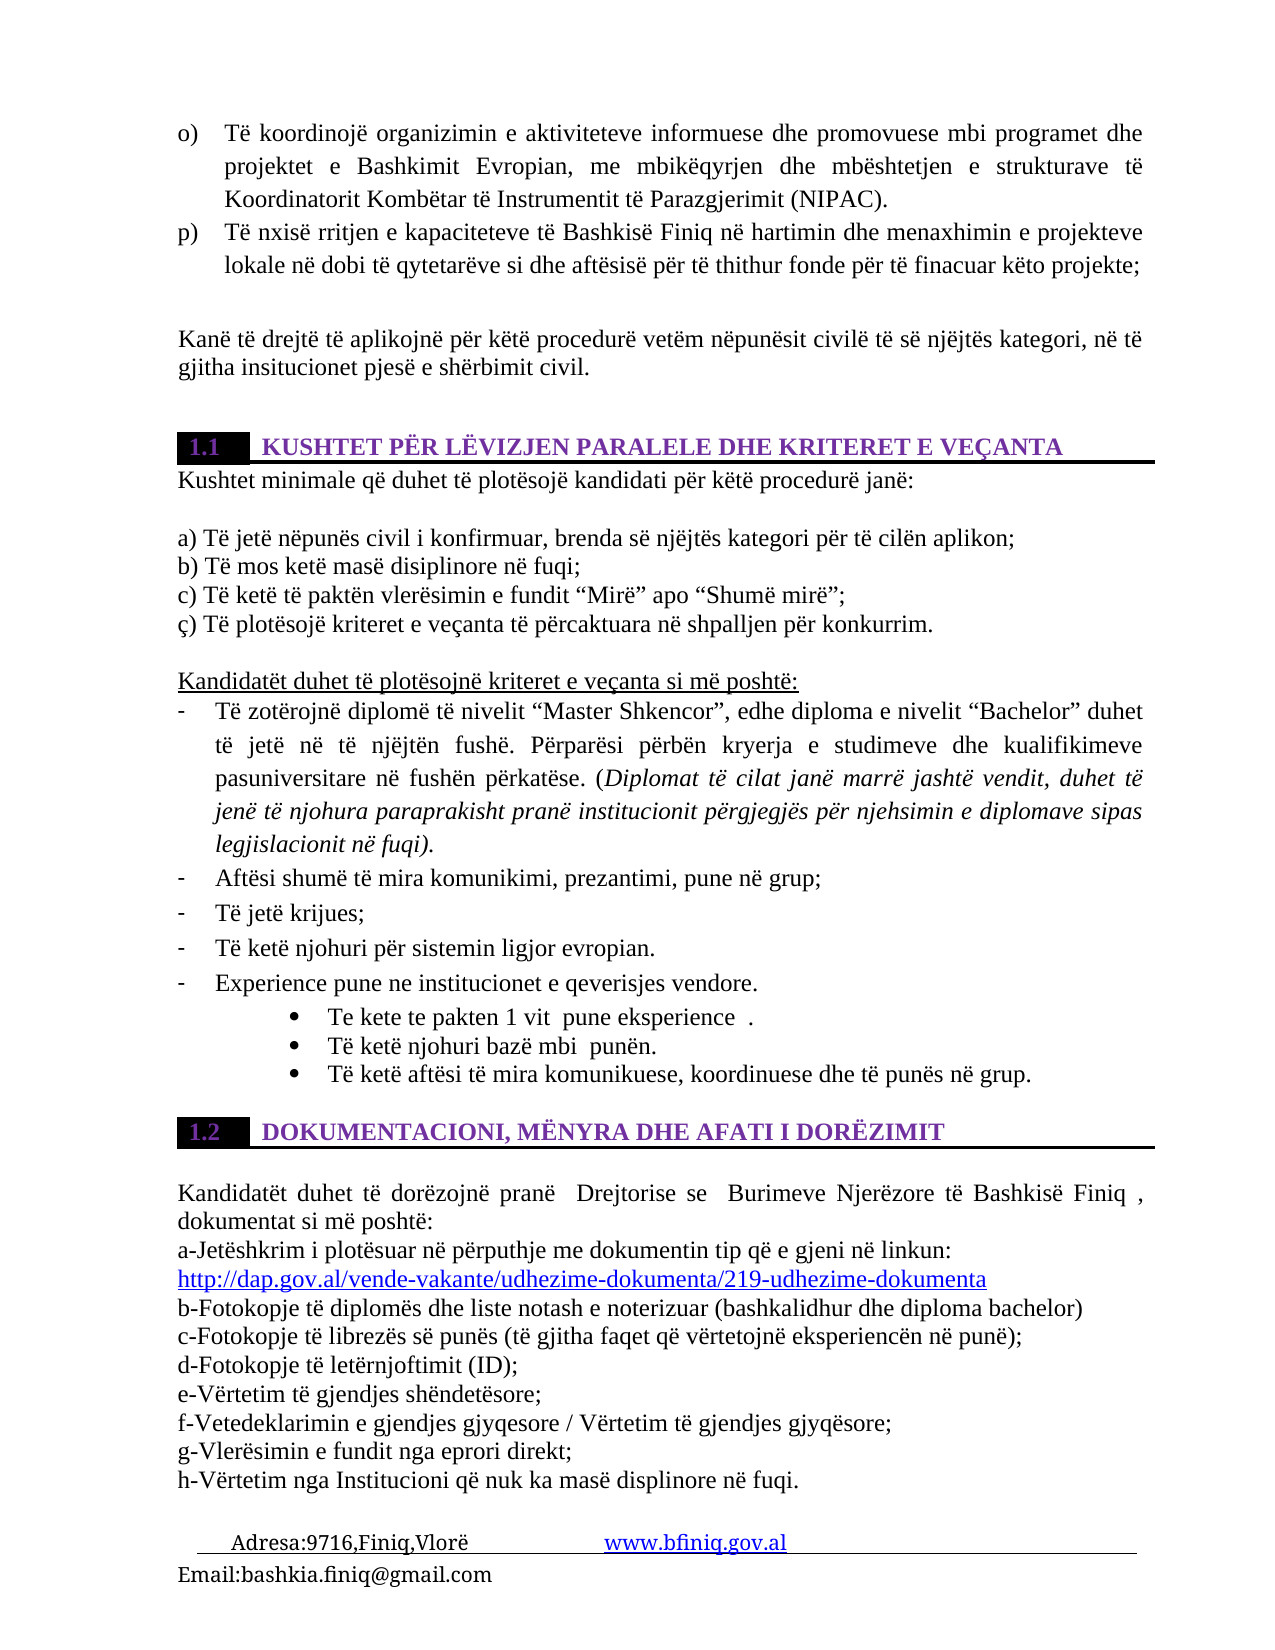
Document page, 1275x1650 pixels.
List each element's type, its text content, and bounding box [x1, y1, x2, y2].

text ç) Të plotësojë kriteret e veçanta të përcaktuara në shpalljen për konkurrim. [177, 609, 1144, 638]
text c-Fotokopje të librezës së punës (të gjitha faqet që vërtetojnë eksperiencën në punë); [177, 1321, 1144, 1350]
text Kanë të drejtë të aplikojnë për këtë procedurë vetëm nëpunësit civilë të së njëjtës kategori, në të gjitha insitucionet pjesë e shërbimit civil. [178, 324, 1144, 381]
list Të zotërojnë diplomë të nivelit “Master Shkencor”, edhe diploma e nivelit “Bachelor” duhet të jetë në të njëjtën fushë. Përparësi përbën kryerja e studimeve dhe kualifikimeve pasuniversitare në fushën përkatëse. (Diplomat të cilat janë marrë jashtë vendit, duhet të jenë të njohura paraprakisht pranë institucionit përgjegjës për njehsimin e diplomave sipas legjislacionit në fuqi). [177, 695, 1144, 858]
list Të nxisë rritjen e kapaciteteve të Bashkisë Finiq në hartimin dhe menaxhimin e projekteve lokale në dobi të qytetarëve si dhe aftësisë për të thithur fonde për të finacuar këto projekte; [177, 217, 1144, 279]
text a) Të jetë nëpunës civil i konfirmuar, brenda së njëjtës kategori për të cilën aplikon; [177, 523, 1144, 551]
list Të ketë njohuri bazë mbi punën. [290, 1031, 1144, 1059]
text b) Të mos ketë masë disiplinore në fuqi; [177, 551, 1144, 580]
table_header 1.2 [177, 1117, 250, 1146]
text Kushtet minimale që duhet të plotësojë kandidati për këtë procedurë janë: [177, 465, 1144, 494]
list Të ketë njohuri për sistemin ligjor evropian. [177, 932, 1144, 962]
list Të koordinojë organizimin e aktiviteteve informuese dhe promovuese mbi programet dhe projektet e Bashkimit Evropian, me mbikëqyrjen dhe mbështetjen e strukturave të Koordinatorit Kombëtar të Instrumentit të Parazgjerimit (NIPAC). [177, 118, 1144, 213]
text a-Jetëshkrim i plotësuar në përputhje me dokumentin tip që e gjeni në linkun: [177, 1235, 1144, 1264]
table_header KUSHTET PËR LËVIZJEN PARALELE DHE KRITERET E VEÇANTA [250, 432, 1155, 460]
list Të ketë aftësi të mira komunikuese, koordinuese dhe të punës në grup. [290, 1059, 1144, 1088]
text e-Vërtetim të gjendjes shëndetësore; [177, 1379, 1144, 1408]
list Të jetë krijues; [177, 897, 1144, 927]
table_header 1.1 [177, 432, 250, 460]
text b-Fotokopje të diplomës dhe liste notash e noterizuar (bashkalidhur dhe diploma bachelor) [177, 1293, 1144, 1321]
text Kandidatët duhet të dorëzojnë pranë Drejtorise se Burimeve Njerëzore të Bashkisë Finiq , dokumentat si më poshtë: [177, 1178, 1144, 1235]
text g-Vlerësimin e fundit nga eprori direkt; [177, 1436, 1144, 1465]
list Experience pune ne institucionet e qeverisjes vendore. [177, 967, 1144, 997]
text Kandidatët duhet të plotësojnë kriteret e veçanta si më poshtë: [177, 666, 1144, 695]
text http://dap.gov.al/vende-vakante/udhezime-dokumenta/219-udhezime-dokumenta [177, 1264, 1144, 1293]
list Te kete te pakten 1 vit pune eksperience . [290, 1002, 1144, 1031]
text c) Të ketë të paktën vlerësimin e fundit “Mirë” apo “Shumë mirë”; [177, 580, 1144, 609]
text d-Fotokopje të letërnjoftimit (ID); [177, 1350, 1144, 1379]
list Aftësi shumë të mira komunikimi, prezantimi, pune në grup; [177, 862, 1144, 892]
table_header DOKUMENTACIONI, MËNYRA DHE AFATI I DORËZIMIT [250, 1117, 1155, 1146]
text h-Vërtetim nga Institucioni që nuk ka masë displinore në fuqi. [177, 1465, 1144, 1494]
text f-Vetedeklarimin e gjendjes gjyqesore / Vërtetim të gjendjes gjyqësore; [177, 1408, 1144, 1436]
